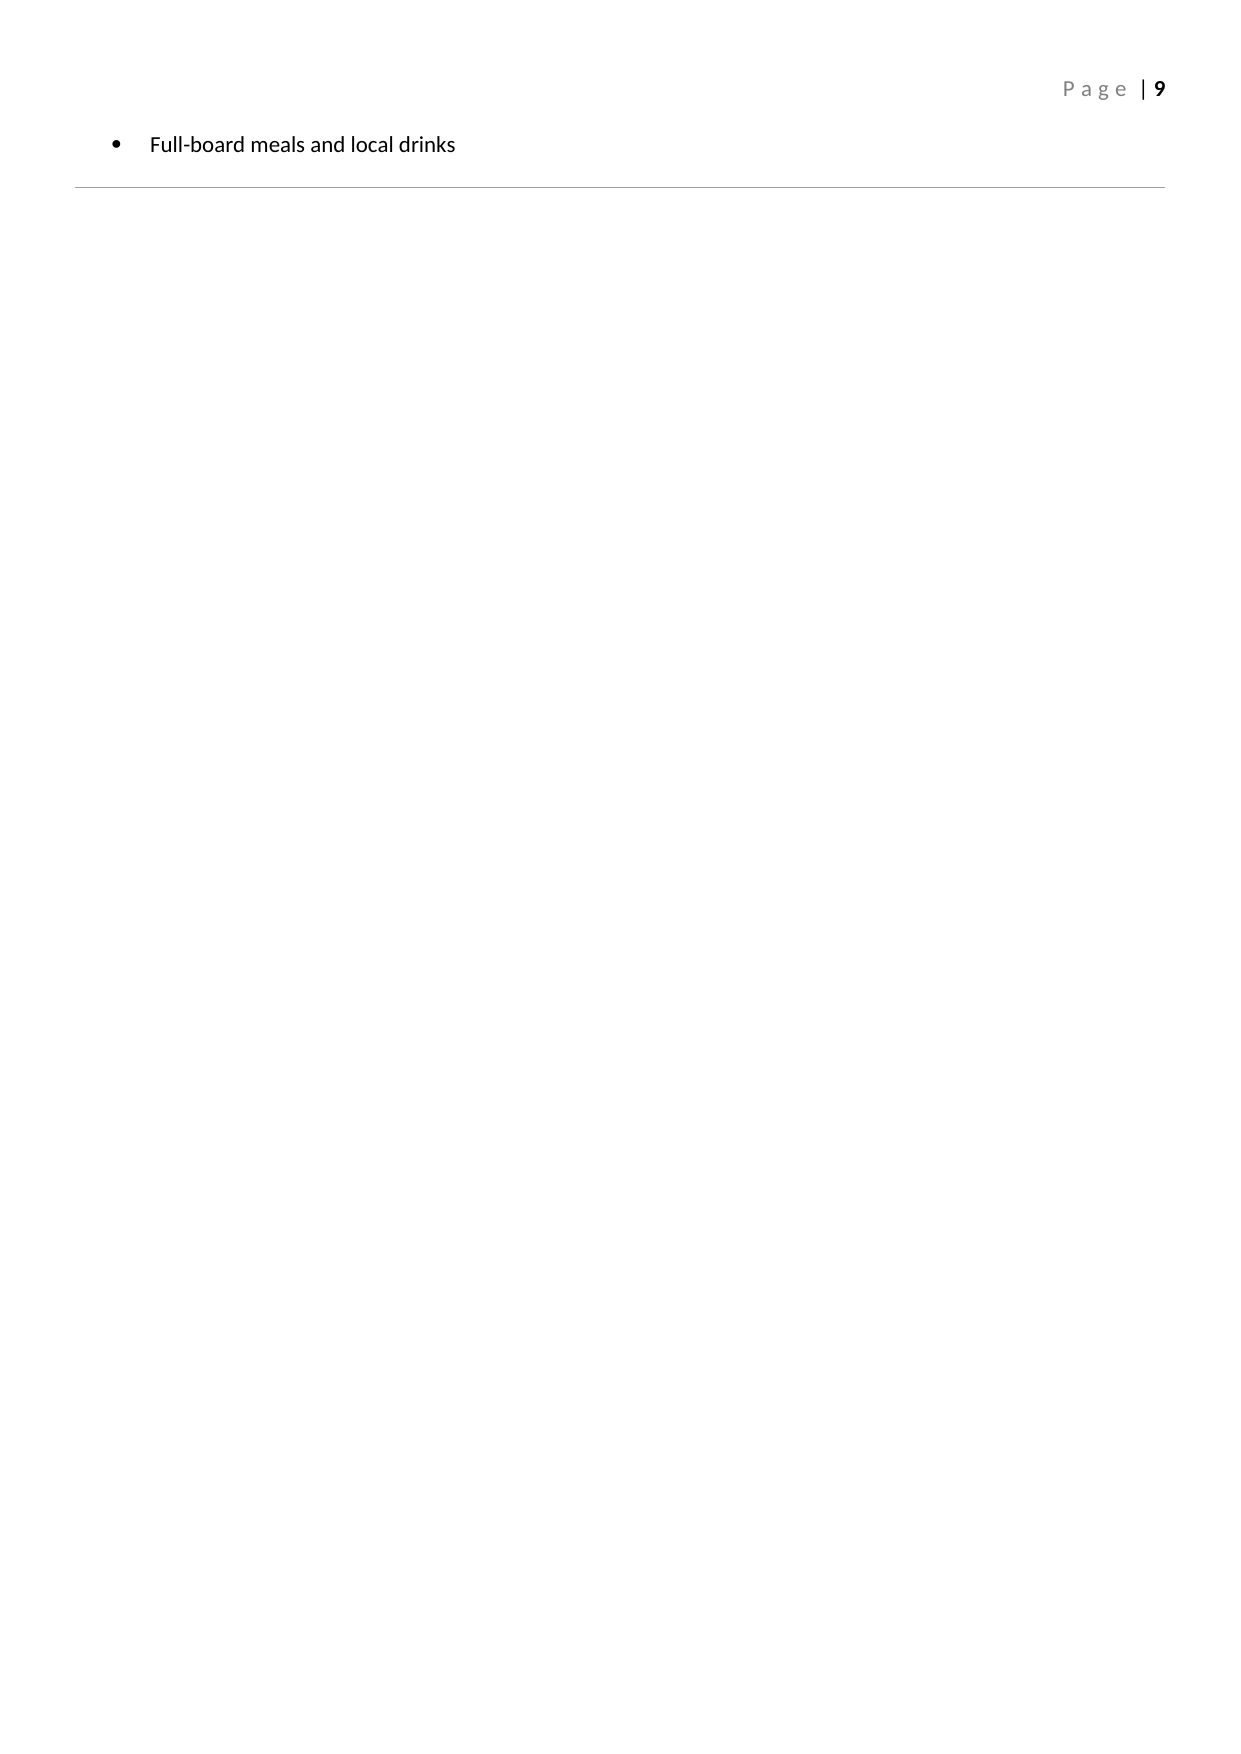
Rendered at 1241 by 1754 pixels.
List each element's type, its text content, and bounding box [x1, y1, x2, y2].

list Full-board meals and local drinks [112, 130, 1165, 158]
